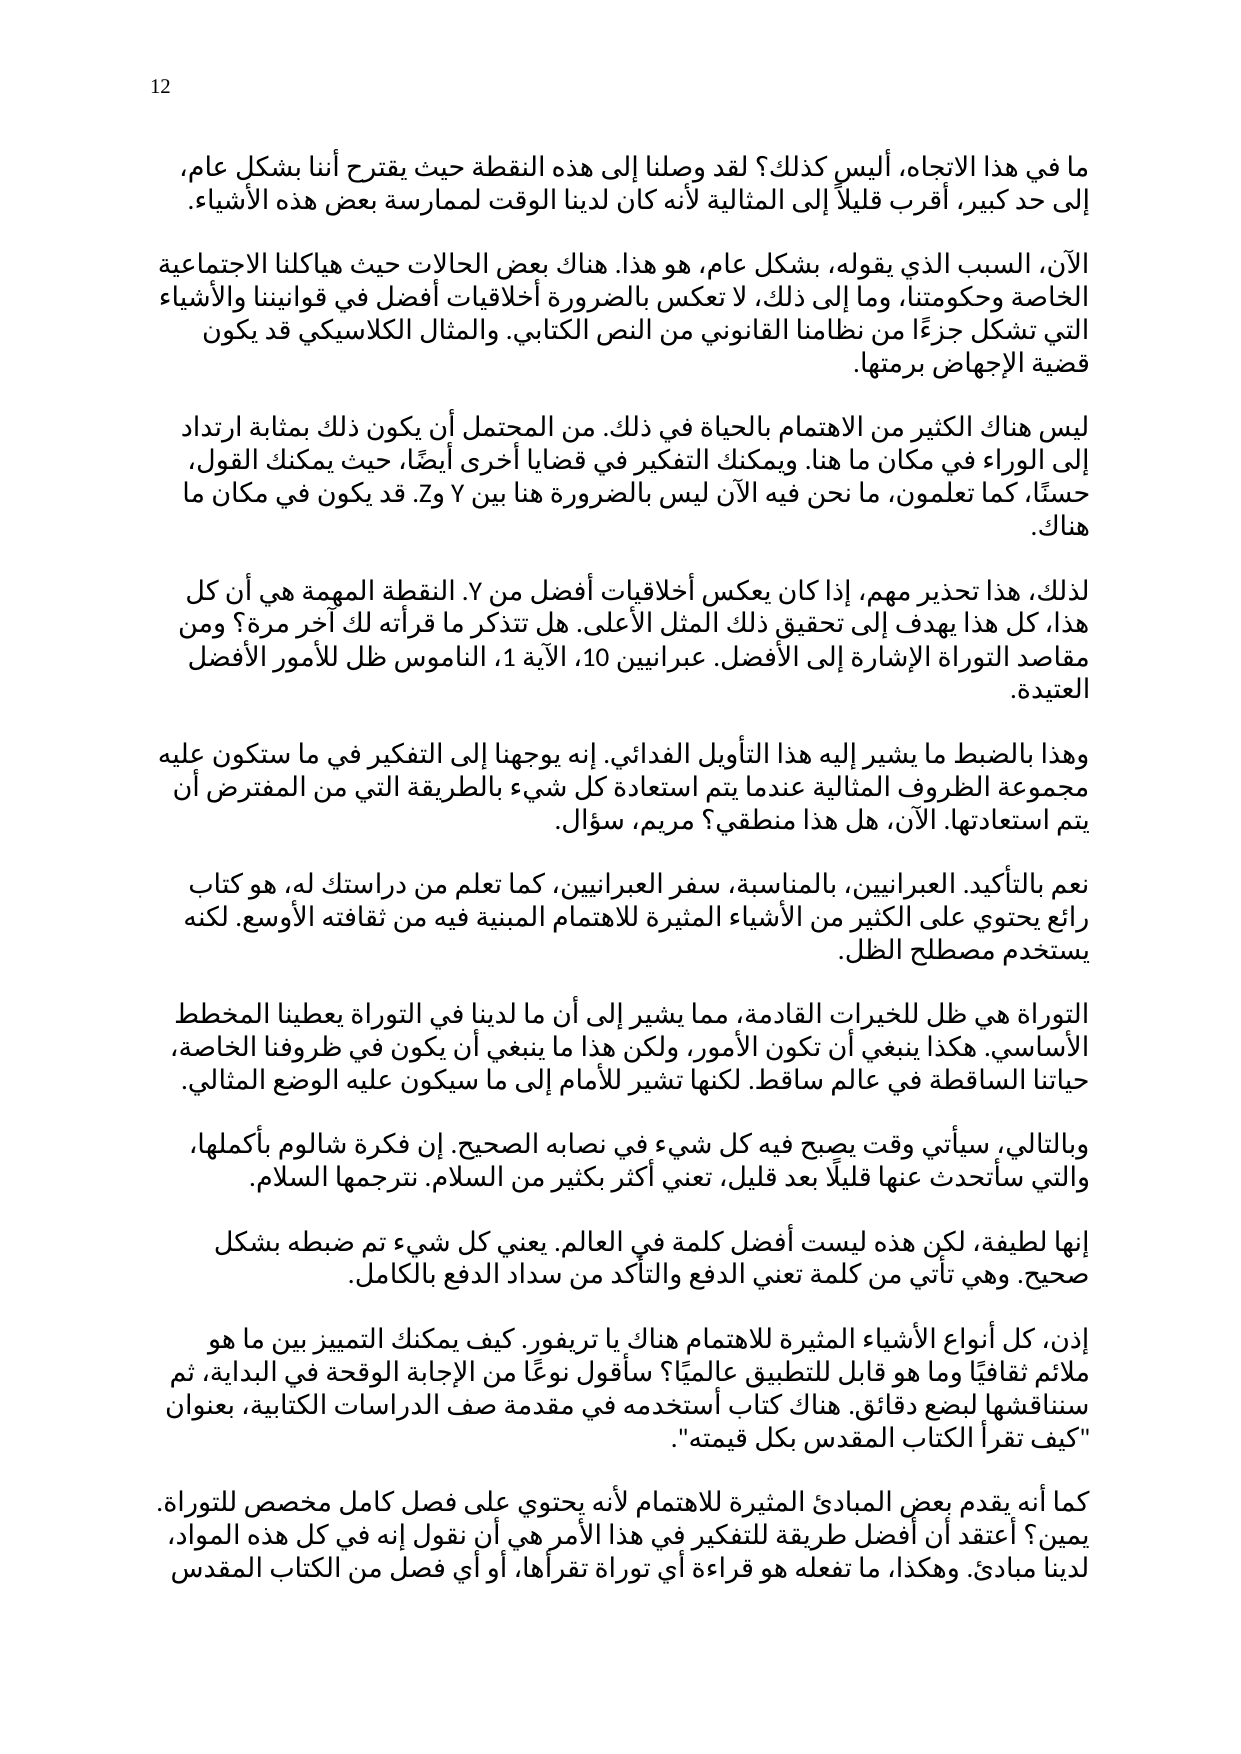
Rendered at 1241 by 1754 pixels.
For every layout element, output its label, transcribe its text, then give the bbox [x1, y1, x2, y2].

text الآن، السبب الذي يقوله، بشكل عام، هو هذا. هناك بعض الحالات حيث هياكلنا الاجتماعية الخاصة وحكومتنا، وما إلى ذلك، لا تعكس بالضرورة أخلاقيات أفضل في قوانيننا والأشياء التي تشكل جزءًا من نظامنا القانوني من النص الكتابي. والمثال الكلاسيكي قد يكون قضية الإجهاض برمتها. [150, 247, 1090, 379]
text وهذا بالضبط ما يشير إليه هذا التأويل الفدائي. إنه يوجهنا إلى التفكير في ما ستكون عليه مجموعة الظروف المثالية عندما يتم استعادة كل شيء بالطريقة التي من المفترض أن يتم استعادتها. الآن، هل هذا منطقي؟ مريم، سؤال. [150, 737, 1090, 836]
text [150, 1485, 1090, 1584]
text التوراة هي ظل للخيرات القادمة، مما يشير إلى أن ما لدينا في التوراة يعطينا المخطط الأساسي. هكذا ينبغي أن تكون الأمور، ولكن هذا ما ينبغي أن يكون في ظروفنا الخاصة، حياتنا الساقطة في عالم ساقط. لكنها تشير للأمام إلى ما سيكون عليه الوضع المثالي. [150, 997, 1090, 1096]
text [150, 150, 1090, 216]
text ليس هناك الكثير من الاهتمام بالحياة في ذلك. من المحتمل أن يكون ذلك بمثابة ارتداد إلى الوراء في مكان ما هنا. ويمكنك التفكير في قضايا أخرى أيضًا، حيث يمكنك القول، حسنًا، كما تعلمون، ما نحن فيه الآن ليس بالضرورة هنا بين Y وZ. قد يكون في مكان ما هناك. [150, 410, 1090, 542]
text لذلك، هذا تحذير مهم، إذا كان يعكس أخلاقيات أفضل من Y. النقطة المهمة هي أن كل هذا، كل هذا يهدف إلى تحقيق ذلك المثل الأعلى. هل تتذكر ما قرأته لك آخر مرة؟ ومن مقاصد التوراة الإشارة إلى الأفضل. عبرانيين 10، الآية 1، الناموس ظل للأمور الأفضل العتيدة. [150, 574, 1090, 706]
text إذن، كل أنواع الأشياء المثيرة للاهتمام هناك يا تريفور. كيف يمكنك التمييز بين ما هو ملائم ثقافيًا وما هو قابل للتطبيق عالميًا؟ سأقول نوعًا من الإجابة الوقحة في البداية، ثم سنناقشها لبضع دقائق. هناك كتاب أستخدمه في مقدمة صف الدراسات الكتابية، بعنوان "كيف تقرأ الكتاب المقدس بكل قيمته". [150, 1322, 1090, 1454]
text نعم بالتأكيد. العبرانيين، بالمناسبة، سفر العبرانيين، كما تعلم من دراستك له، هو كتاب رائع يحتوي على الكثير من الأشياء المثيرة للاهتمام المبنية فيه من ثقافته الأوسع. لكنه يستخدم مصطلح الظل. [150, 867, 1090, 966]
text إنها لطيفة، لكن هذه ليست أفضل كلمة في العالم. يعني كل شيء تم ضبطه بشكل صحيح. وهي تأتي من كلمة تعني الدفع والتأكد من سداد الدفع بالكامل. [150, 1225, 1090, 1291]
text وبالتالي، سيأتي وقت يصبح فيه كل شيء في نصابه الصحيح. إن فكرة شالوم بأكملها، والتي سأتحدث عنها قليلًا بعد قليل، تعني أكثر بكثير من السلام. نترجمها السلام. [150, 1127, 1090, 1193]
